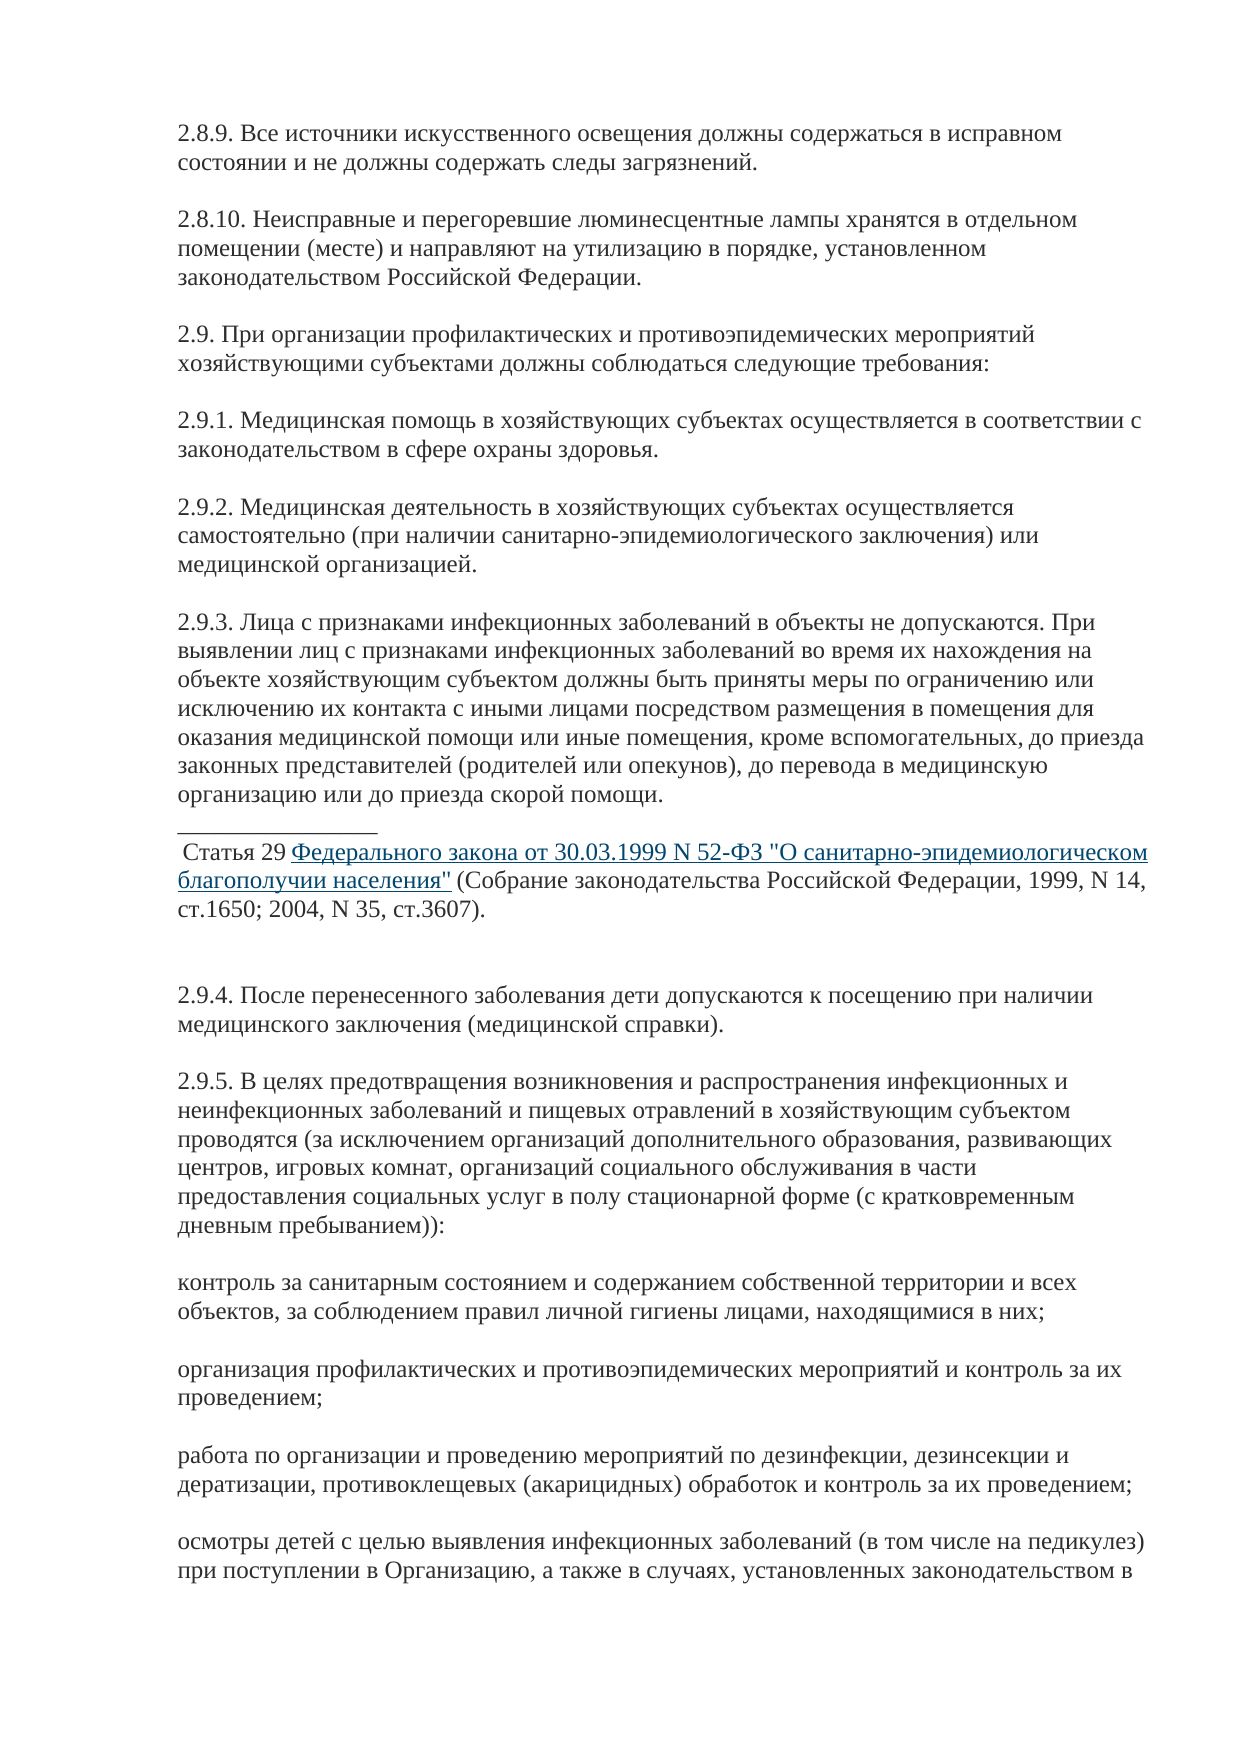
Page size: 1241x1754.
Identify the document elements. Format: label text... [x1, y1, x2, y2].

text 2.8.10. Неисправные и перегоревшие люминесцентные лампы хранятся в отдельном помещении (месте) и направляют на утилизацию в порядке, установленном законодательством Российской Федерации. [177, 204, 1152, 319]
text организация профилактических и противоэпидемических мероприятий и контроль за их проведением; [177, 1354, 1152, 1440]
text 2.9.5. В целях предотвращения возникновения и распространения инфекционных и неинфекционных заболеваний и пищевых отравлений в хозяйствующим субъектом проводятся (за исключением организаций дополнительного образования, развивающих центров, игровых комнат, организаций социального обслуживания в части предоставления социальных услуг в полу стационарной форме (с кратковременным дневным пребыванием)): [177, 1066, 1152, 1267]
text 2.9.1. Медицинская помощь в хозяйствующих субъектах осуществляется в соответствии с законодательством в сфере охраны здоровья. [177, 406, 1152, 492]
text 2.9.2. Медицинская деятельность в хозяйствующих субъектах осуществляется самостоятельно (при наличии санитарно-эпидемиологического заключения) или медицинской организацией. [177, 492, 1152, 607]
text 2.9.3. Лица с признаками инфекционных заболеваний в объекты не допускаются. При выявлении лиц с признаками инфекционных заболеваний во время их нахождения на объекте хозяйствующим субъектом должны быть приняты меры по ограничению или исключению их контакта с иными лицами посредством размещения в помещения для оказания медицинской помощи или иные помещения, кроме вспомогательных, до приезда законных представителей (родителей или опекунов), до перевода в медицинскую организацию или до приезда скорой помощи. ________________ Статья 29 Федерального закона от 30.03.1999 N 52-ФЗ "О санитарно-эпидемиологическом благополучии населения" (Собрание законодательства Российской Федерации, 1999, N 14, ст.1650; 2004, N 35, ст.3607). [177, 607, 1152, 980]
text контроль за санитарным состоянием и содержанием собственной территории и всех объектов, за соблюдением правил личной гигиены лицами, находящимися в них; [177, 1267, 1152, 1354]
text 2.8.9. Все источники искусственного освещения должны содержаться в исправном состоянии и не должны содержать следы загрязнений. [177, 118, 1152, 204]
text работа по организации и проведению мероприятий по дезинфекции, дезинсекции и дератизации, противоклещевых (акарицидных) обработок и контроль за их проведением; [177, 1440, 1152, 1526]
text 2.9.4. После перенесенного заболевания дети допускаются к посещению при наличии медицинского заключения (медицинской справки). [177, 980, 1152, 1066]
text 2.9. При организации профилактических и противоэпидемических мероприятий хозяйствующими субъектами должны соблюдаться следующие требования: [177, 319, 1152, 406]
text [177, 1526, 1152, 1584]
